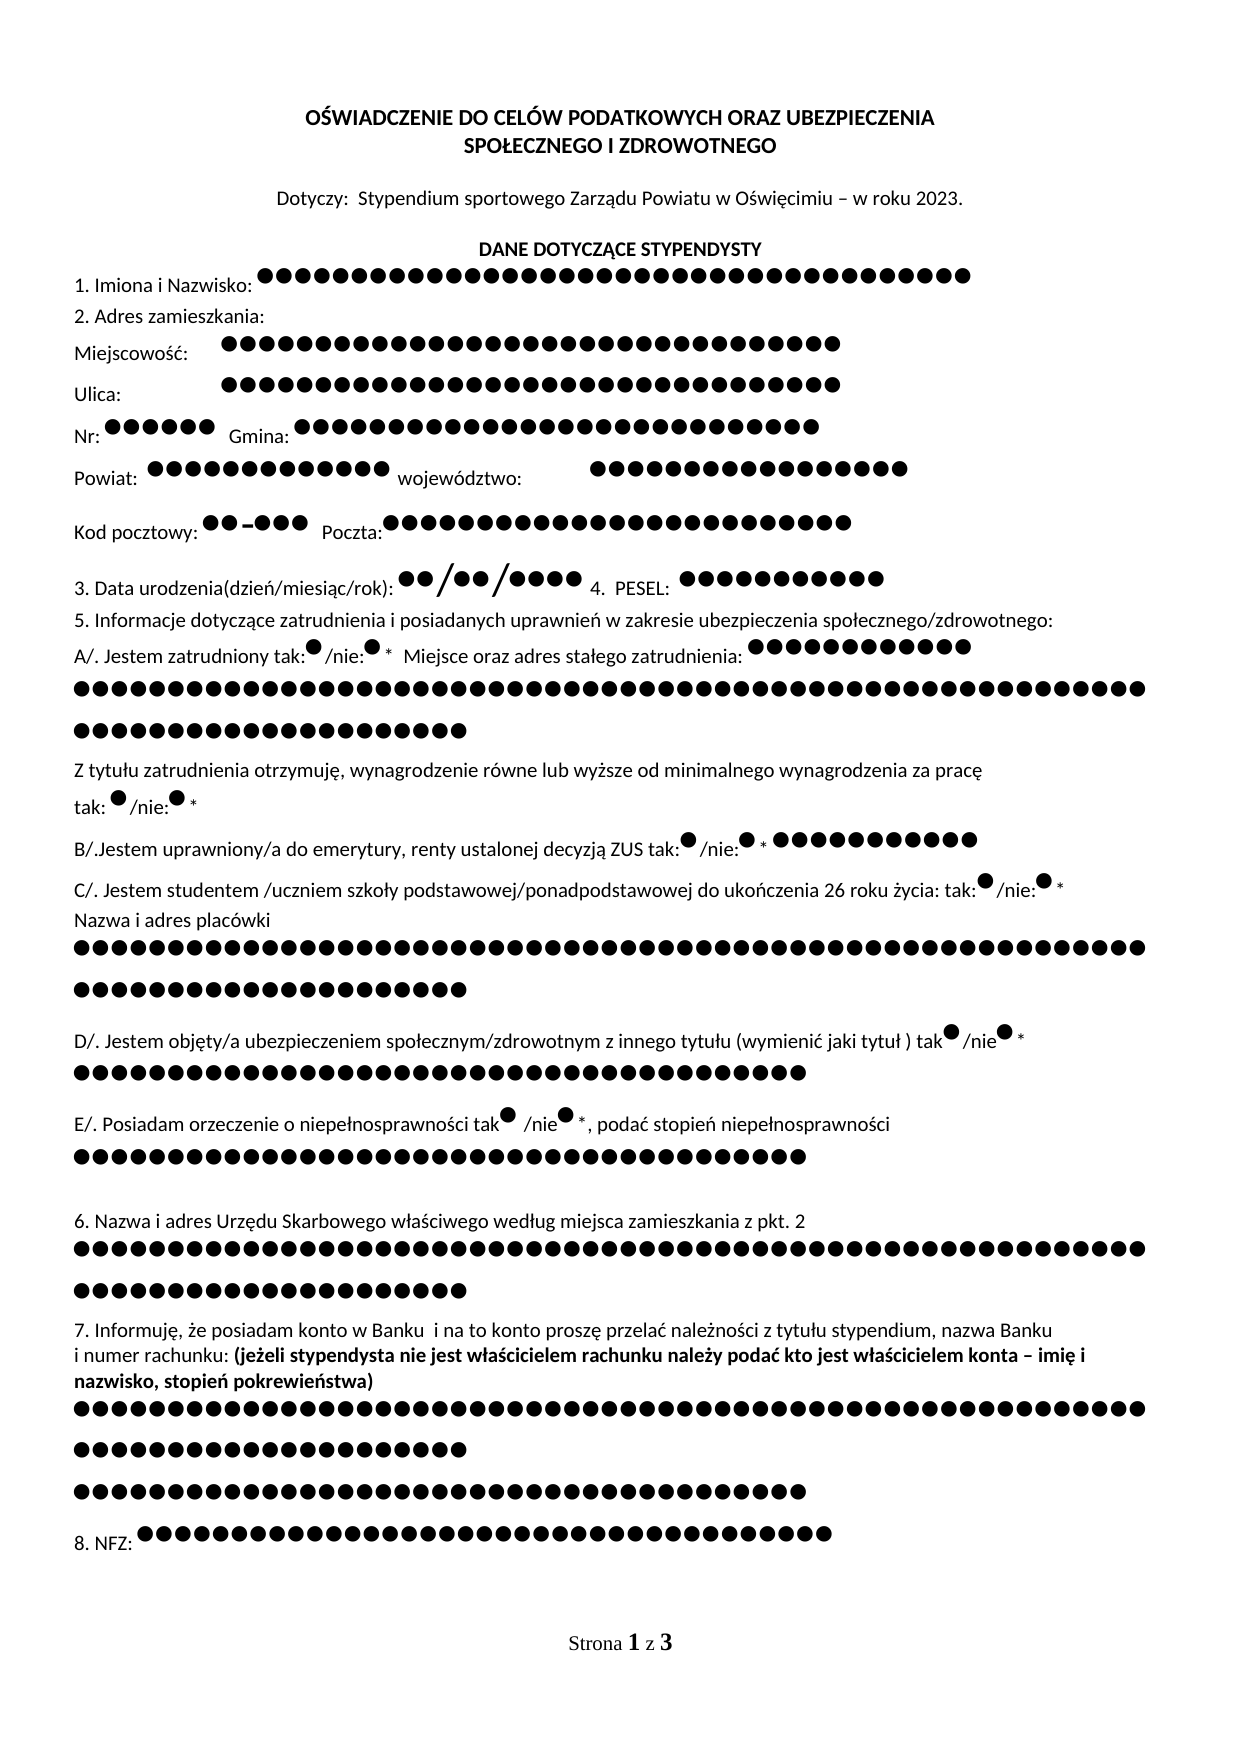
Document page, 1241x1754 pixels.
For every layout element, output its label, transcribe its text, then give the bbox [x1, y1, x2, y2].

text C/. Jestem studentem /uczniem szkoły podstawowej/ponadpodstawowej do ukończenia 26 roku życia: tak:/nie:* [74, 866, 1167, 908]
text 5. Informacje dotyczące zatrudnienia i posiadanych uprawnień w zakresie ubezpieczenia społecznego/zdrowotnego: [74, 607, 1167, 632]
text tak: /nie:* [74, 783, 1167, 824]
text E/. Posiadam orzeczenie o niepełnosprawności tak /nie*, podać stopień niepełnosprawności [74, 1100, 1167, 1183]
text 7. Informuję, że posiadam konto w Banku i na to konto proszę przelać należności z tytułu stypendium, nazwa Banku i numer rachunku: (jeżeli stypendysta nie jest właścicielem rachunku należy podać kto jest właścicielem konta – imię i nazwisko, stopień pokrewieństwa) [74, 1317, 1167, 1393]
text Z tytułu zatrudnienia otrzymuję, wynagrodzenie równe lub wyższe od minimalnego wynagrodzenia za pracę [74, 757, 1167, 783]
text B/.Jestem uprawniony/a do emerytury, renty ustalonej decyzją ZUS tak:/nie:* [74, 824, 1167, 866]
text 6. Nazwa i adres Urzędu Skarbowego właściwego według miejsca zamieszkania z pkt. 2 [74, 1208, 1167, 1317]
text Powiat: województwo: [74, 453, 1167, 495]
text SPOŁECZNEGO I ZDROWOTNEGO [74, 131, 1167, 159]
text Dotyczy: Stypendium sportowego Zarządu Powiatu w Oświęcimiu – w roku 2023. [74, 185, 1167, 210]
text Kod pocztowy: - Poczta: [74, 495, 1167, 551]
text DANE DOTYCZĄCE STYPENDYSTY [74, 236, 1167, 261]
text 8. NFZ: [74, 1518, 1167, 1560]
text OŚWIADCZENIE DO CELÓW PODATKOWYCH ORAZ UBEZPIECZENIA [74, 103, 1167, 131]
text Miejscowość: [74, 328, 1167, 370]
text Nazwa i adres placówki [74, 908, 1167, 933]
text 1. Imiona i Nazwisko: [74, 261, 1167, 303]
text Nr: Gmina: [74, 412, 1167, 453]
text 3. Data urodzenia(dzień/miesiąc/rok): // 4. PESEL: [74, 551, 1167, 607]
text 2. Adres zamieszkania: [74, 303, 1167, 328]
text D/. Jestem objęty/a ubezpieczeniem społecznym/zdrowotnym z innego tytułu (wymienić jaki tytuł ) tak/nie* [74, 1016, 1167, 1058]
text Ulica: [74, 370, 1167, 412]
text A/. Jestem zatrudniony tak:/nie:* Miejsce oraz adres stałego zatrudnienia: [74, 632, 1167, 674]
